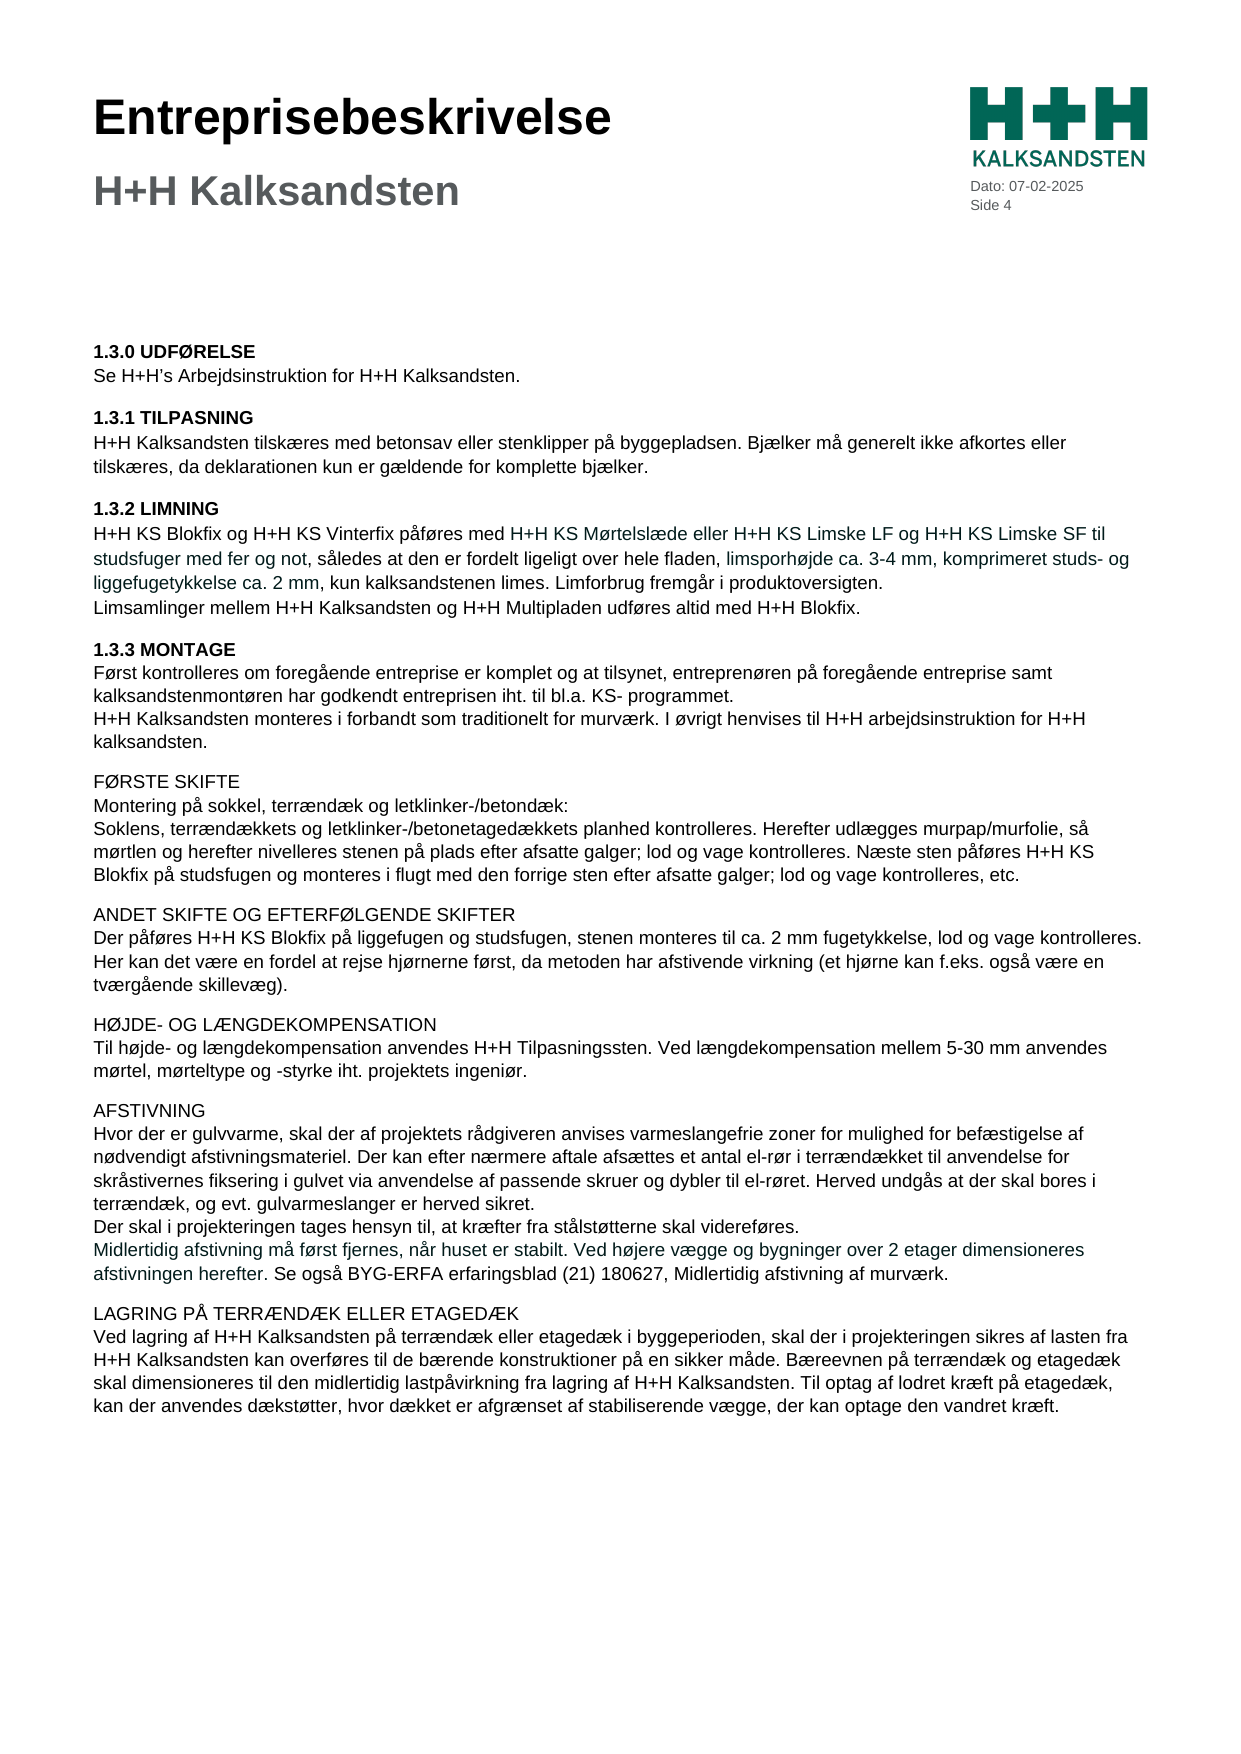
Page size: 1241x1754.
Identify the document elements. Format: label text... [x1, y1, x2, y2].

text 1.3.2 LIMNING H+H KS Blokfix og H+H KS Vinterfix påføres med H+H KS Mørtelslæde eller H+H KS Limske LF og H+H KS Limske SF til studsfuger med fer og not, således at den er fordelt ligeligt over hele fladen, limsporhøjde ca. 3-4 mm, komprimeret studs- og liggefugetykkelse ca. 2 mm, kun kalksandstenen limes. Limforbrug fremgår i produktoversigten. Limsamlinger mellem H+H Kalksandsten og H+H Multipladen udføres altid med H+H Blokfix. [93, 498, 1147, 618]
text 1.3.1 TILPASNING H+H Kalksandsten tilskæres med betonsav eller stenklipper på byggepladsen. Bjælker må generelt ikke afkortes eller tilskæres, da deklarationen kun er gældende for komplette bjælker. [93, 407, 1147, 478]
text 1.3.0 UDFØRELSE Se H+H’s Arbejdsinstruktion for H+H Kalksandsten. [93, 340, 1147, 387]
text H+H Kalksandsten [93, 166, 1147, 214]
text HØJDE- OG LÆNGDEKOMPENSATION Til højde- og længdekompensation anvendes H+H Tilpasningssten. Ved længdekompensation mellem 5-30 mm anvendes mørtel, mørteltype og -styrke iht. projektets ingeniør. [93, 1013, 1147, 1082]
text AFSTIVNING Hvor der er gulvvarme, skal der af projektets rådgiveren anvises varmeslangefrie zoner for mulighed for befæstigelse af nødvendigt afstivningsmateriel. Der kan efter nærmere aftale afsættes et antal el-rør i terrændækket til anvendelse for skråstivernes fiksering i gulvet via anvendelse af passende skruer og dybler til el-røret. Herved undgås at der skal bores i terrændæk, og evt. gulvarmeslanger er herved sikret. Der skal i projekteringen tages hensyn til, at kræfter fra stålstøtterne skal videreføres. Midlertidig afstivning må først fjernes, når huset er stabilt. Ved højere vægge og bygninger over 2 etager dimensioneres afstivningen herefter. Se også BYG-ERFA erfaringsblad (21) 180627, Midlertidig afstivning af murværk. [93, 1100, 1147, 1284]
text 1.3.3 MONTAGE Først kontrolleres om foregående entreprise er komplet og at tilsynet, entreprenøren på foregående entreprise samt kalksandstenmontøren har godkendt entreprisen iht. til bl.a. KS- programmet. H+H Kalksandsten monteres i forbandt som traditionelt for murværk. I øvrigt henvises til H+H arbejdsinstruktion for H+H kalksandsten. [93, 638, 1147, 753]
text FØRSTE SKIFTE Montering på sokkel, terrændæk og letklinker-/betondæk: Soklens, terrændækkets og letklinker-/betonetagedækkets planhed kontrolleres. Herefter udlægges murpap/murfolie, så mørtlen og herefter nivelleres stenen på plads efter afsatte galger; lod og vage kontrolleres. Næste sten påføres H+H KS Blokfix på studsfugen og monteres i flugt med den forrige sten efter afsatte galger; lod og vage kontrolleres, etc. [93, 771, 1147, 886]
picture [970, 87, 1148, 171]
text Entreprisebeskrivelse [93, 88, 1147, 145]
text LAGRING PÅ TERRÆNDÆK ELLER ETAGEDÆK Ved lagring af H+H Kalksandsten på terrændæk eller etagedæk i byggeperioden, skal der i projekteringen sikres af lasten fra H+H Kalksandsten kan overføres til de bærende konstruktioner på en sikker måde. Bæreevnen på terrændæk og etagedæk skal dimensioneres til den midlertidig lastpåvirkning fra lagring af H+H Kalksandsten. Til optag af lodret kræft på etagedæk, kan der anvendes dækstøtter, hvor dækket er afgrænset af stabiliserende vægge, der kan optage den vandret kræft. [93, 1302, 1147, 1417]
text ANDET SKIFTE OG EFTERFØLGENDE SKIFTER Der påføres H+H KS Blokfix på liggefugen og studsfugen, stenen monteres til ca. 2 mm fugetykkelse, lod og vage kontrolleres. Her kan det være en fordel at rejse hjørnerne først, da metoden har afstivende virkning (et hjørne kan f.eks. også være en tværgående skillevæg). [93, 904, 1147, 995]
